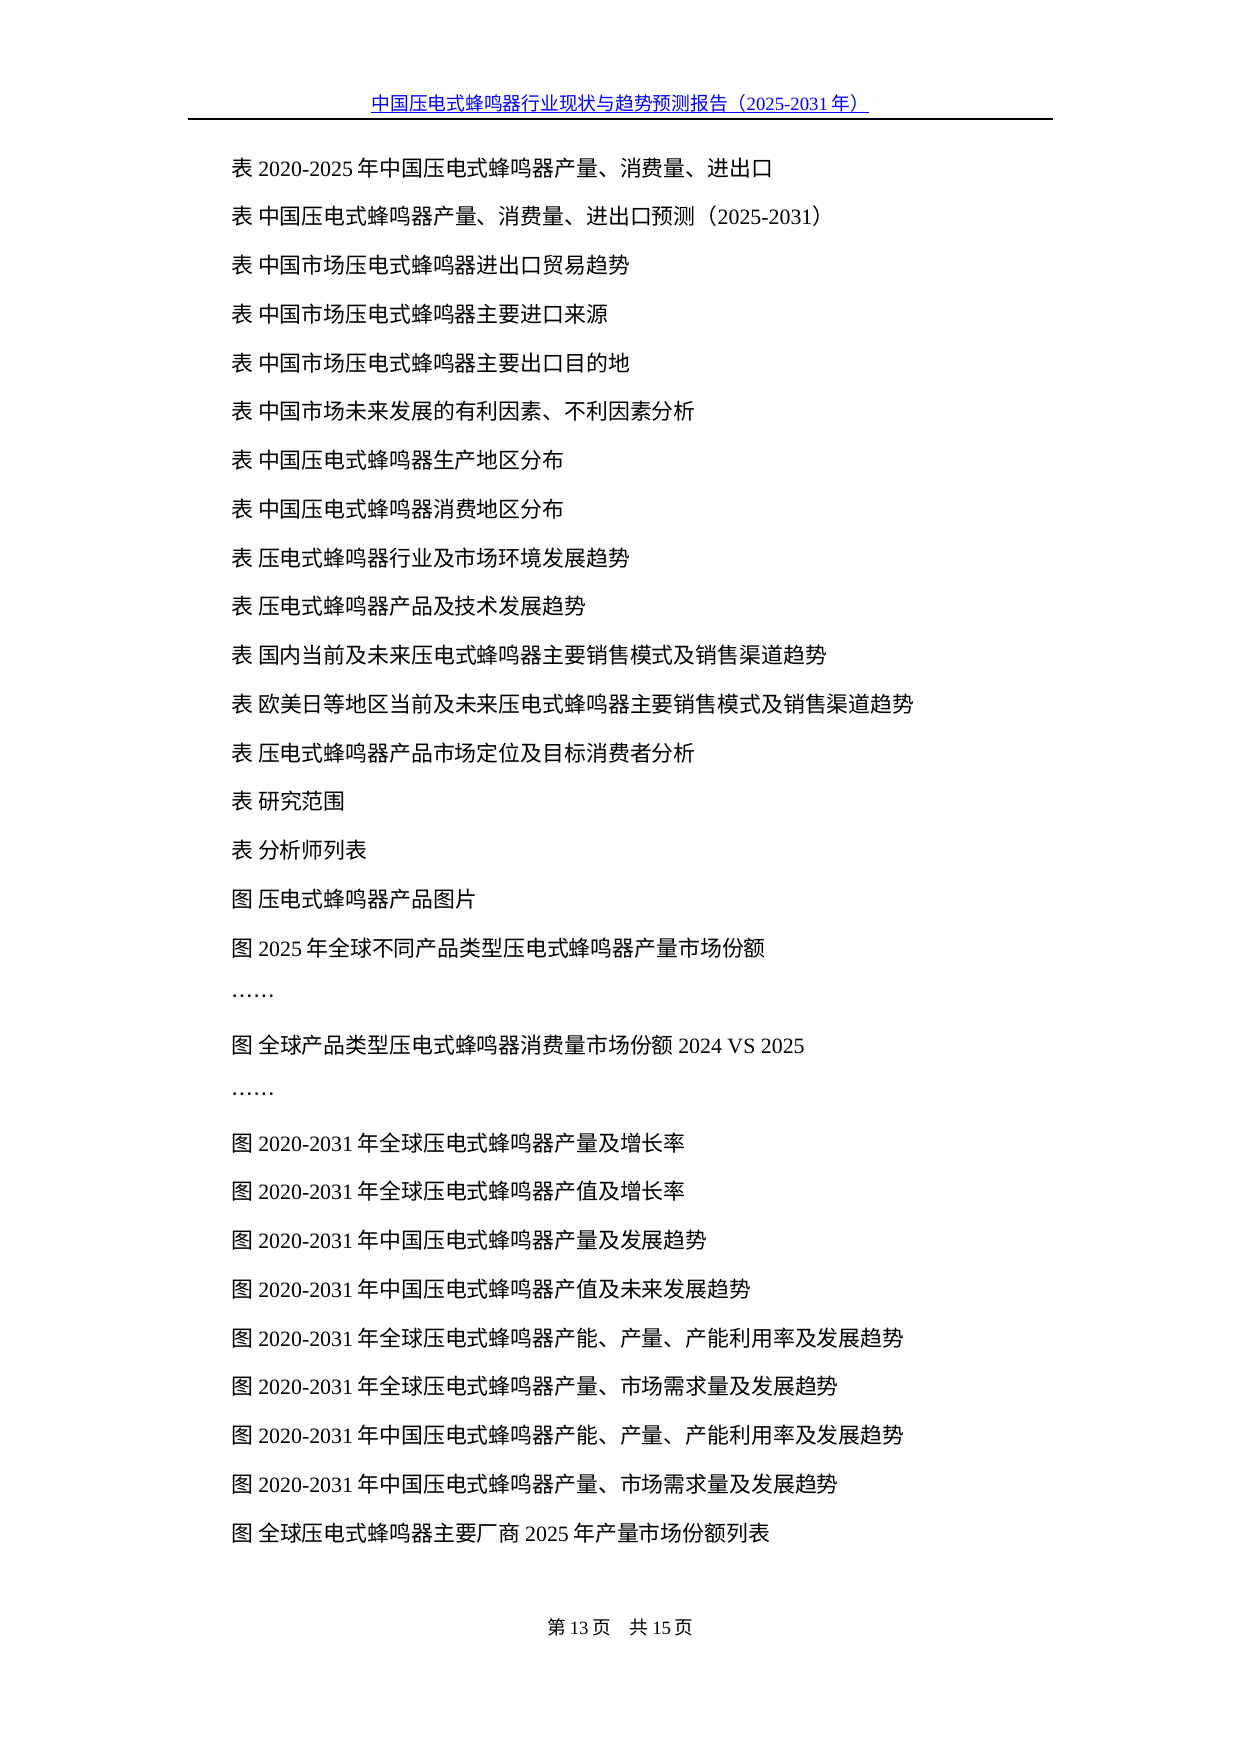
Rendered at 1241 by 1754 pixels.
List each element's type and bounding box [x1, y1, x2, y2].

text [187, 150, 1053, 1548]
